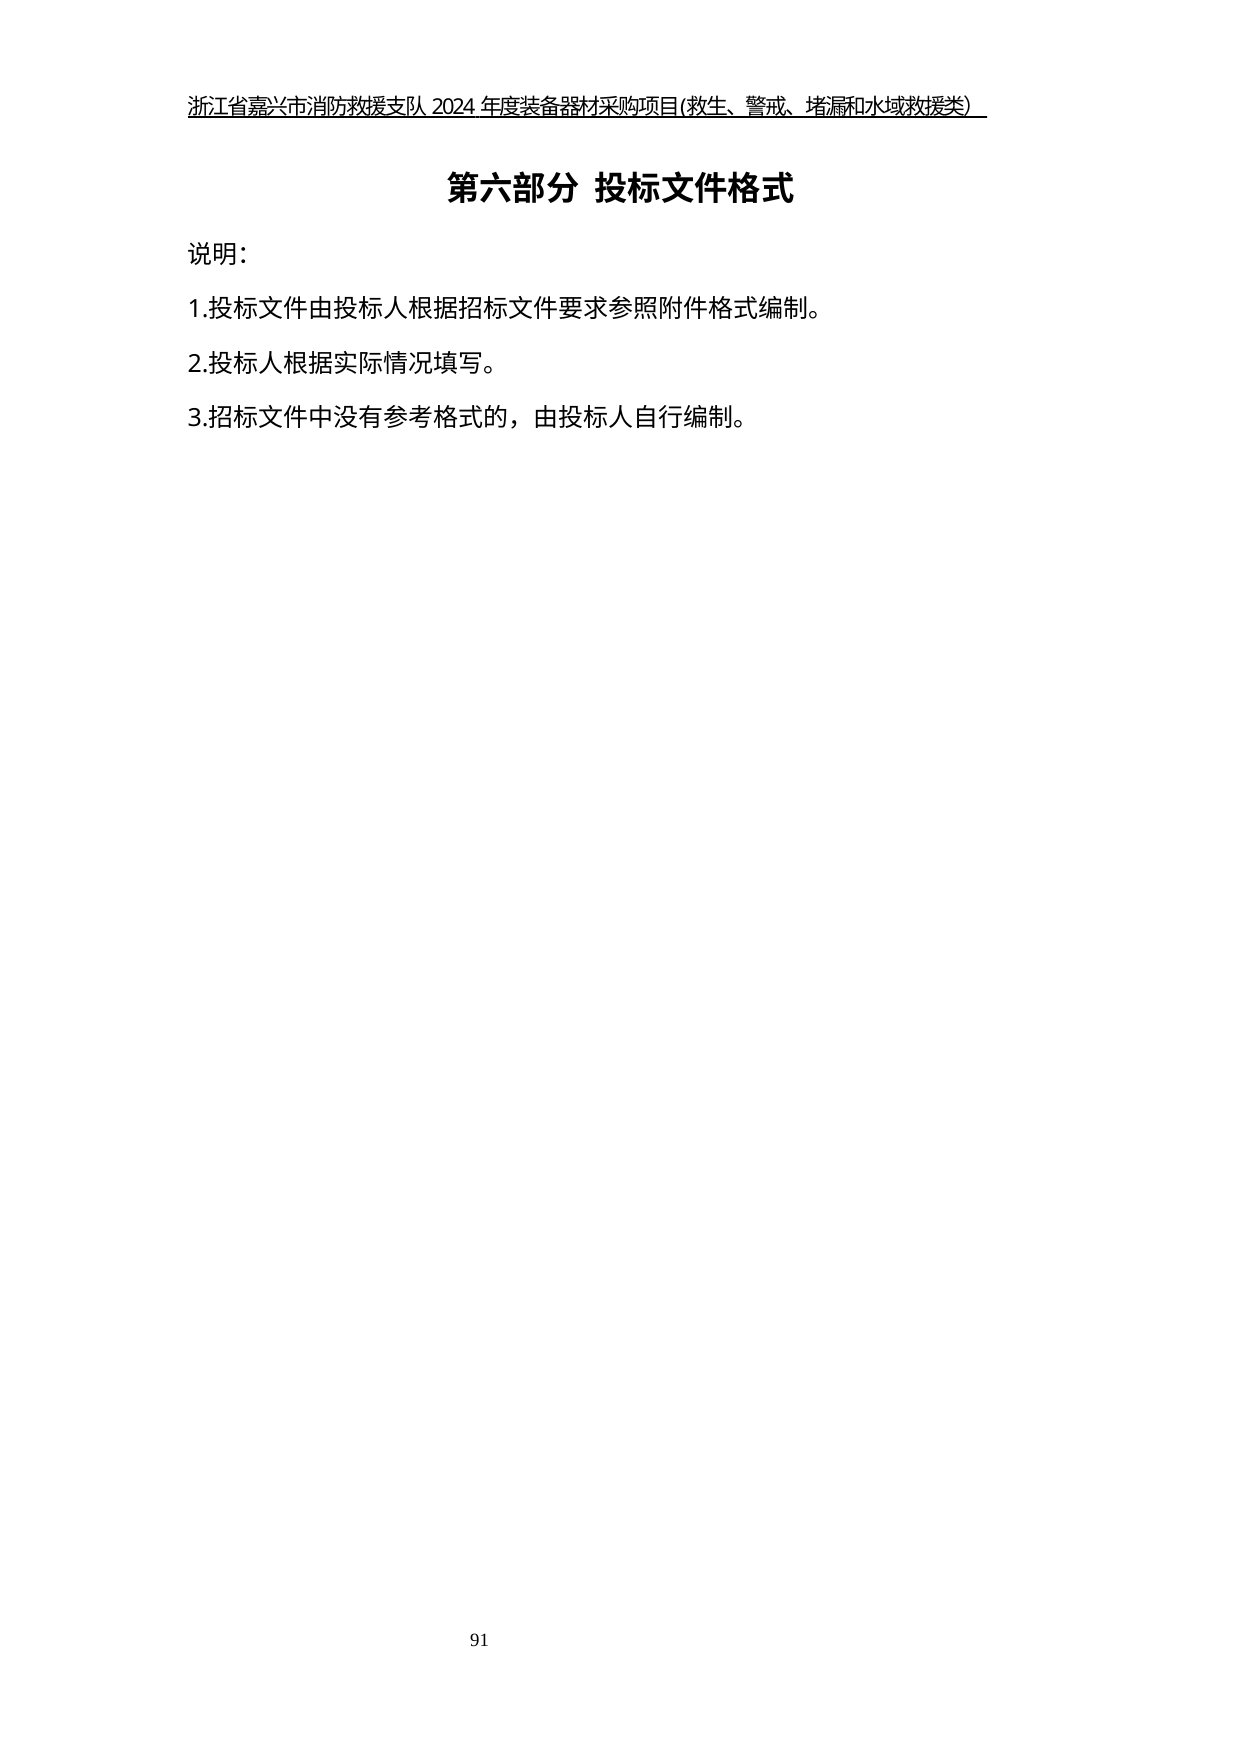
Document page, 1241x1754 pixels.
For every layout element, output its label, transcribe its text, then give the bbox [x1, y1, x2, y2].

text 2.投标人根据实际情况填写。 [187, 343, 1053, 379]
text 1.投标文件由投标人根据招标文件要求参照附件格式编制。 [187, 289, 1053, 325]
text 第六部分 投标文件格式 [187, 162, 1053, 210]
text 3.招标文件中没有参考格式的，由投标人自行编制。 [187, 397, 1053, 434]
text 说明： [187, 234, 1053, 271]
